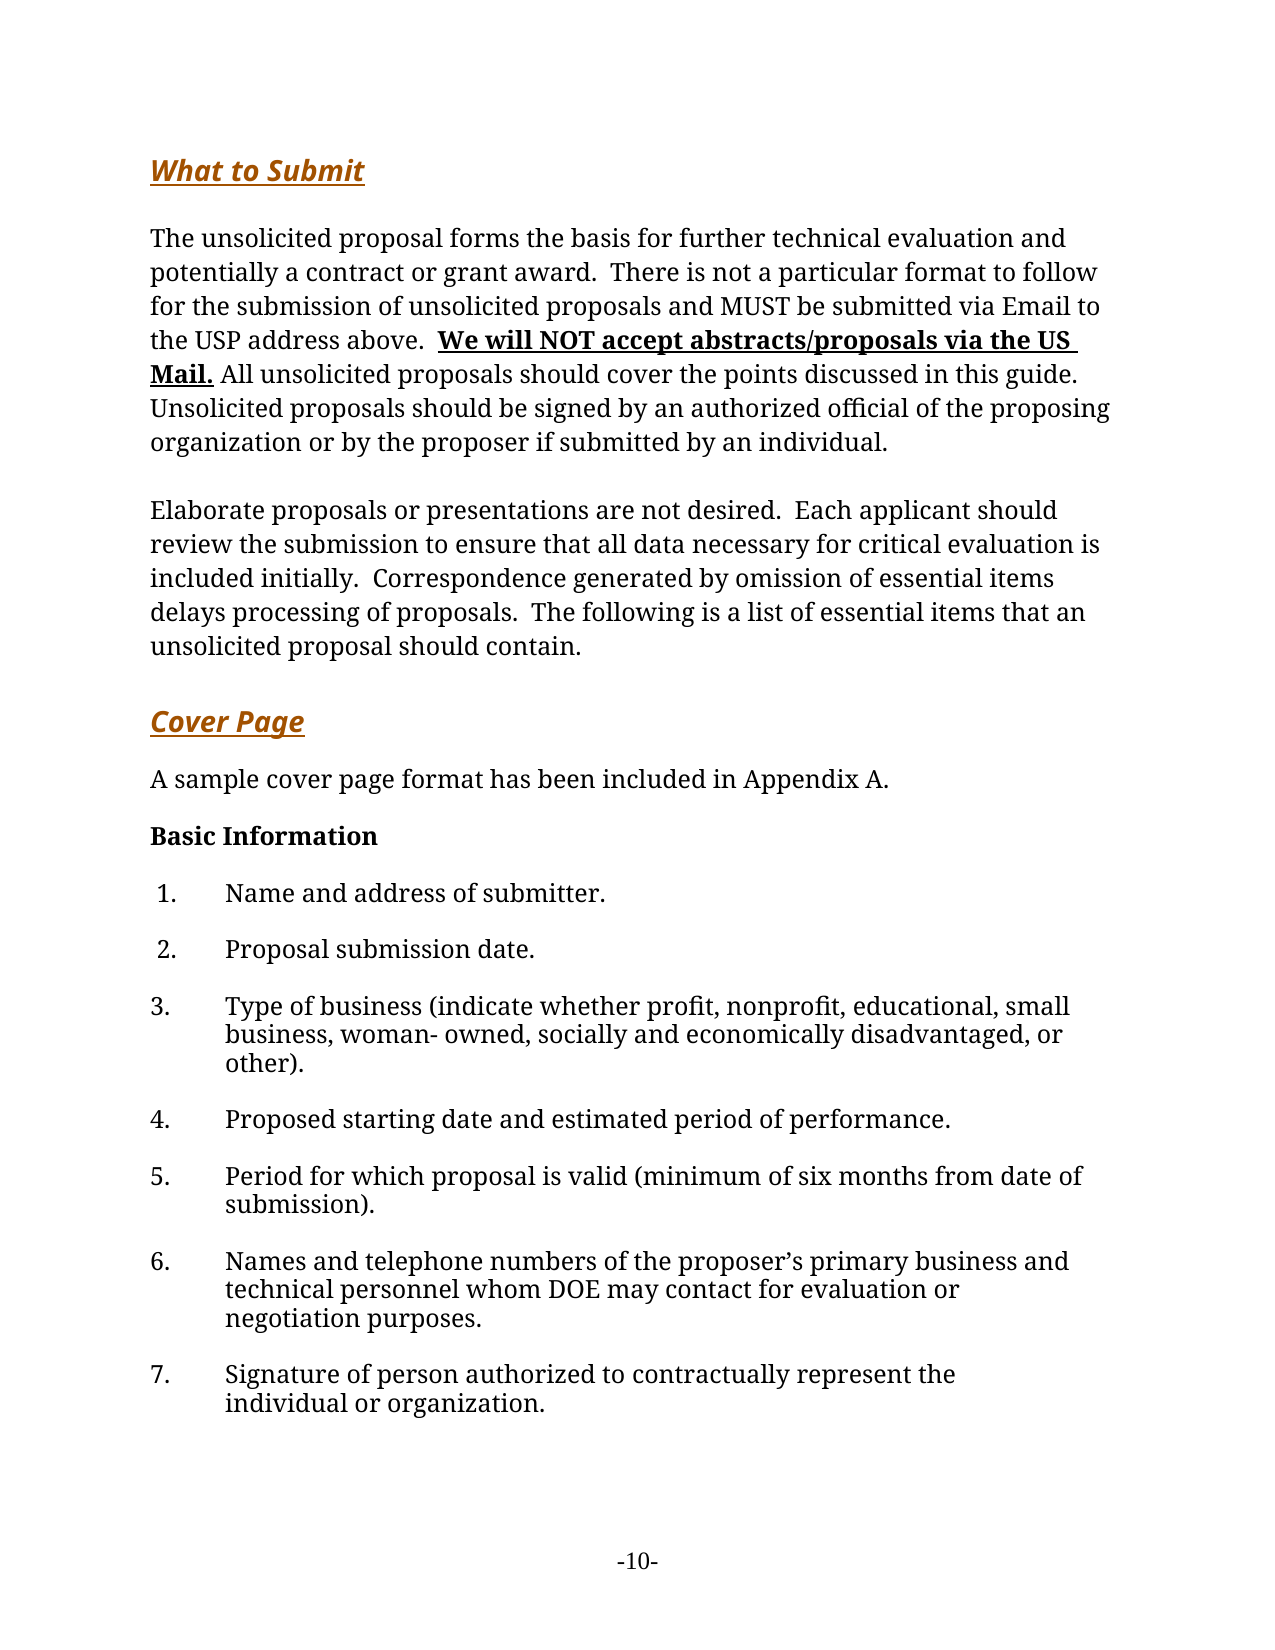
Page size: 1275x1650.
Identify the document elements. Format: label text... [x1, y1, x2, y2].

text Basic Information [150, 823, 1125, 851]
text 1. Name and address of submitter. [150, 879, 1125, 908]
text 2. Proposal submission date. [150, 936, 1125, 964]
text 5. Period for which proposal is valid (minimum of six months from date of submission). [150, 1163, 1125, 1219]
text What to Submit [150, 150, 1125, 190]
text 4. Proposed starting date and estimated period of performance. [150, 1106, 1125, 1134]
text 3. Type of business (indicate whether profit, nonprofit, educational, small business, woman- owned, socially and economically disadvantaged, or other). [150, 993, 1125, 1078]
text The unsolicited proposal forms the basis for further technical evaluation and potentially a contract or grant award. There is not a particular format to follow for the submission of unsolicited proposals and MUST be submitted via Email to the USP address above. We will NOT accept abstracts/proposals via the US Mail. All unsolicited proposals should cover the points discussed in this guide. Unsolicited proposals should be signed by an authorized official of the proposing organization or by the proposer if submitted by an individual. [150, 220, 1125, 459]
text Cover Page [150, 709, 1125, 738]
text 7. Signature of person authorized to contractually represent the individual or organization. [150, 1361, 1080, 1418]
text 6. Names and telephone numbers of the proposer’s primary business and technical personnel whom DOE may contact for evaluation or negotiation purposes. [150, 1248, 1080, 1333]
text A sample cover page format has been included in Appendix A. [150, 766, 1125, 794]
text Elaborate proposals or presentations are not desired. Each applicant should review the submission to ensure that all data necessary for critical evaluation is included initially. Correspondence generated by omission of essential items delays processing of proposals. The following is a list of essential items that an unsolicited proposal should contain. [150, 493, 1125, 663]
